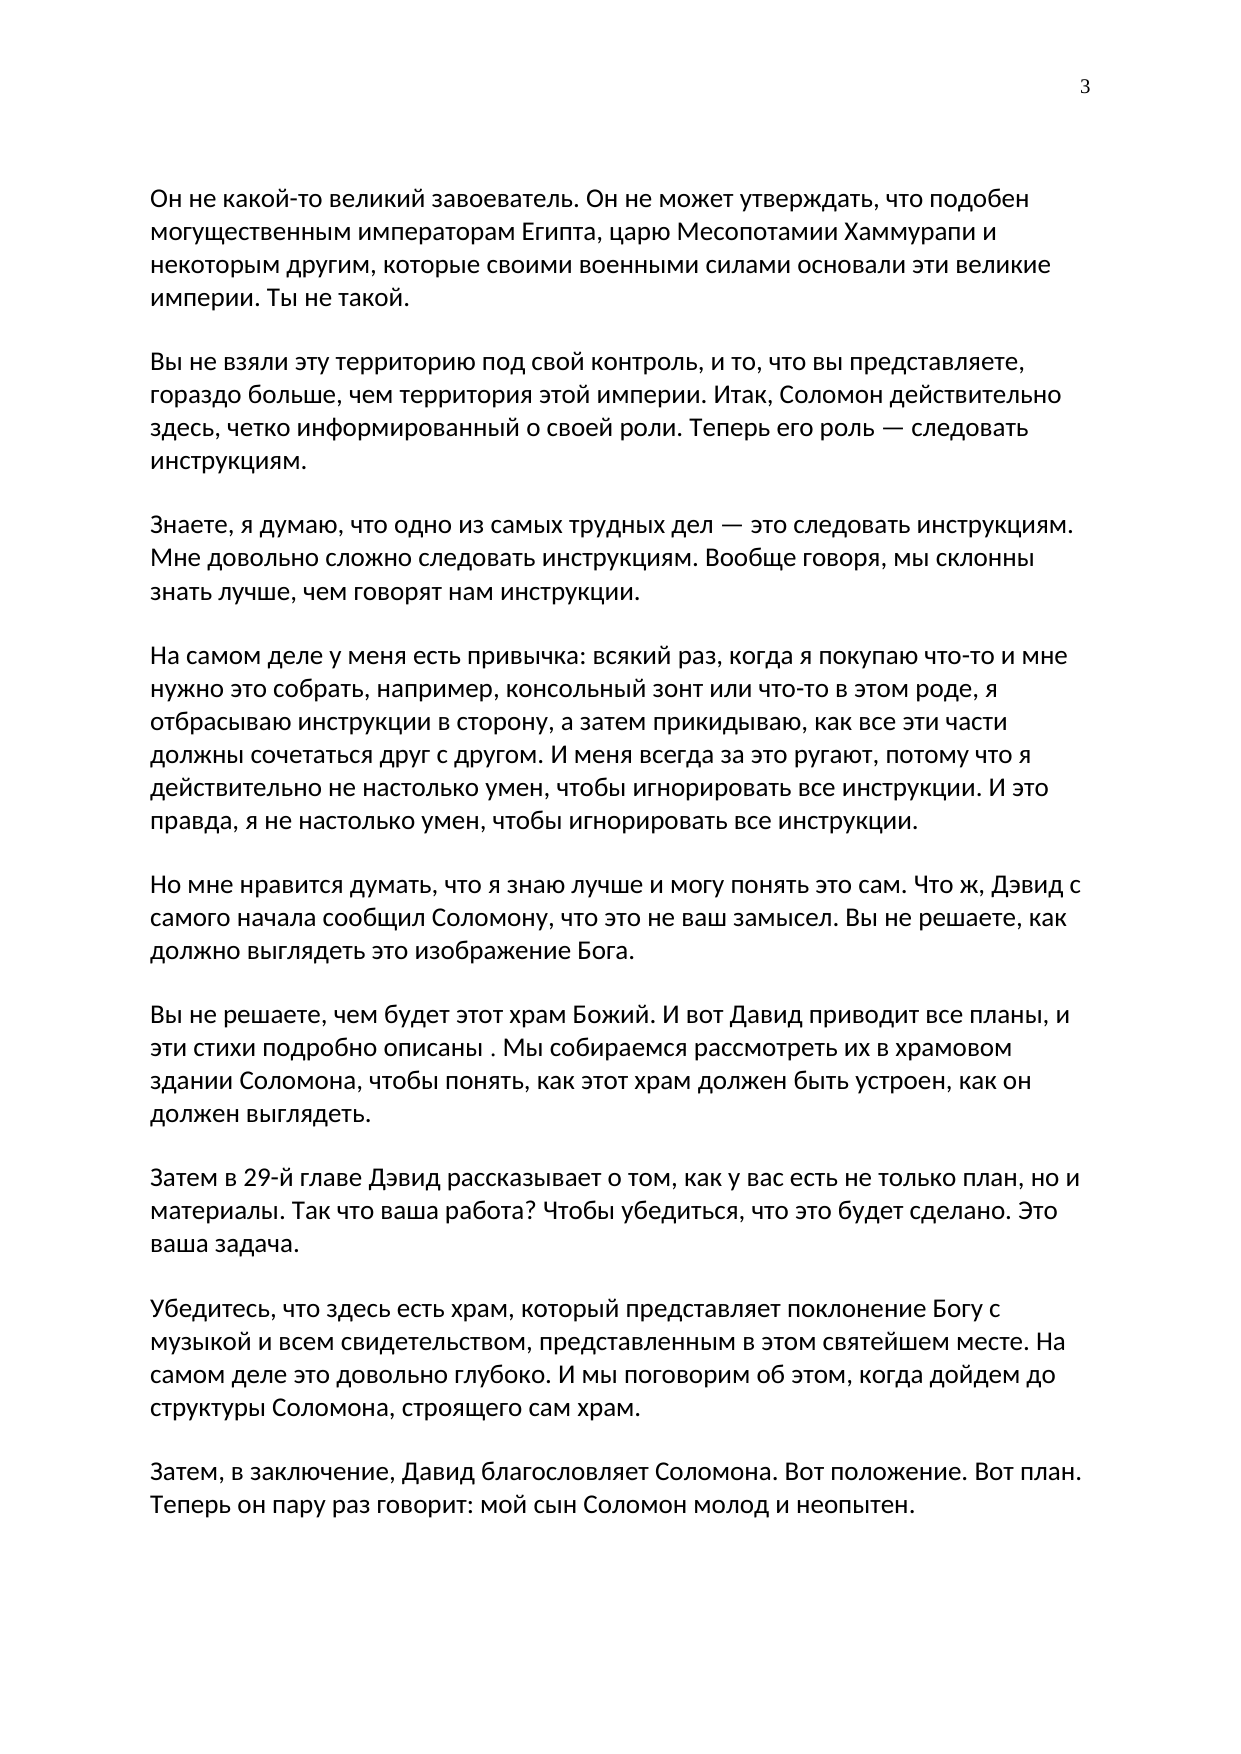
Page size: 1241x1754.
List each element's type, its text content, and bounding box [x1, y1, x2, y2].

text Затем в 29-й главе Дэвид рассказывает о том, как у вас есть не только план, но и материалы. Так что ваша работа? Чтобы убедиться, что это будет сделано. Это ваша задача. [150, 1161, 1090, 1259]
text Вы не решаете, чем будет этот храм Божий. И вот Давид приводит все планы, и эти стихи подробно описаны . Мы собираемся рассмотреть их в храмовом здании Соломона, чтобы понять, как этот храм должен быть устроен, как он должен выглядеть. [150, 997, 1090, 1129]
text На самом деле у меня есть привычка: всякий раз, когда я покупаю что-то и мне нужно это собрать, например, консольный зонт или что-то в этом роде, я отбрасываю инструкции в сторону, а затем прикидываю, как все эти части должны сочетаться друг с другом. И меня всегда за это ругают, потому что я действительно не настолько умен, чтобы игнорировать все инструкции. И это правда, я не настолько умен, чтобы игнорировать все инструкции. [150, 638, 1090, 836]
text Знаете, я думаю, что одно из самых трудных дел — это следовать инструкциям. Мне довольно сложно следовать инструкциям. Вообще говоря, мы склонны знать лучше, чем говорят нам инструкции. [150, 508, 1090, 607]
text Убедитесь, что здесь есть храм, который представляет поклонение Богу с музыкой и всем свидетельством, представленным в этом святейшем месте. На самом деле это довольно глубоко. И мы поговорим об этом, когда дойдем до структуры Соломона, строящего сам храм. [150, 1291, 1090, 1423]
text Он не какой-то великий завоеватель. Он не может утверждать, что подобен могущественным императорам Египта, царю Месопотамии Хаммурапи и некоторым другим, которые своими военными силами основали эти великие империи. Ты не такой. [150, 181, 1090, 313]
text Затем, в заключение, Давид благословляет Соломона. Вот положение. Вот план. Теперь он пару раз говорит: мой сын Соломон молод и неопытен. [150, 1454, 1090, 1520]
text Вы не взяли эту территорию под свой контроль, и то, что вы представляете, гораздо больше, чем территория этой империи. Итак, Соломон действительно здесь, четко информированный о своей роли. Теперь его роль — следовать инструкциям. [150, 344, 1090, 476]
text Но мне нравится думать, что я знаю лучше и могу понять это сам. Что ж, Дэвид с самого начала сообщил Соломону, что это не ваш замысел. Вы не решаете, как должно выглядеть это изображение Бога. [150, 867, 1090, 966]
